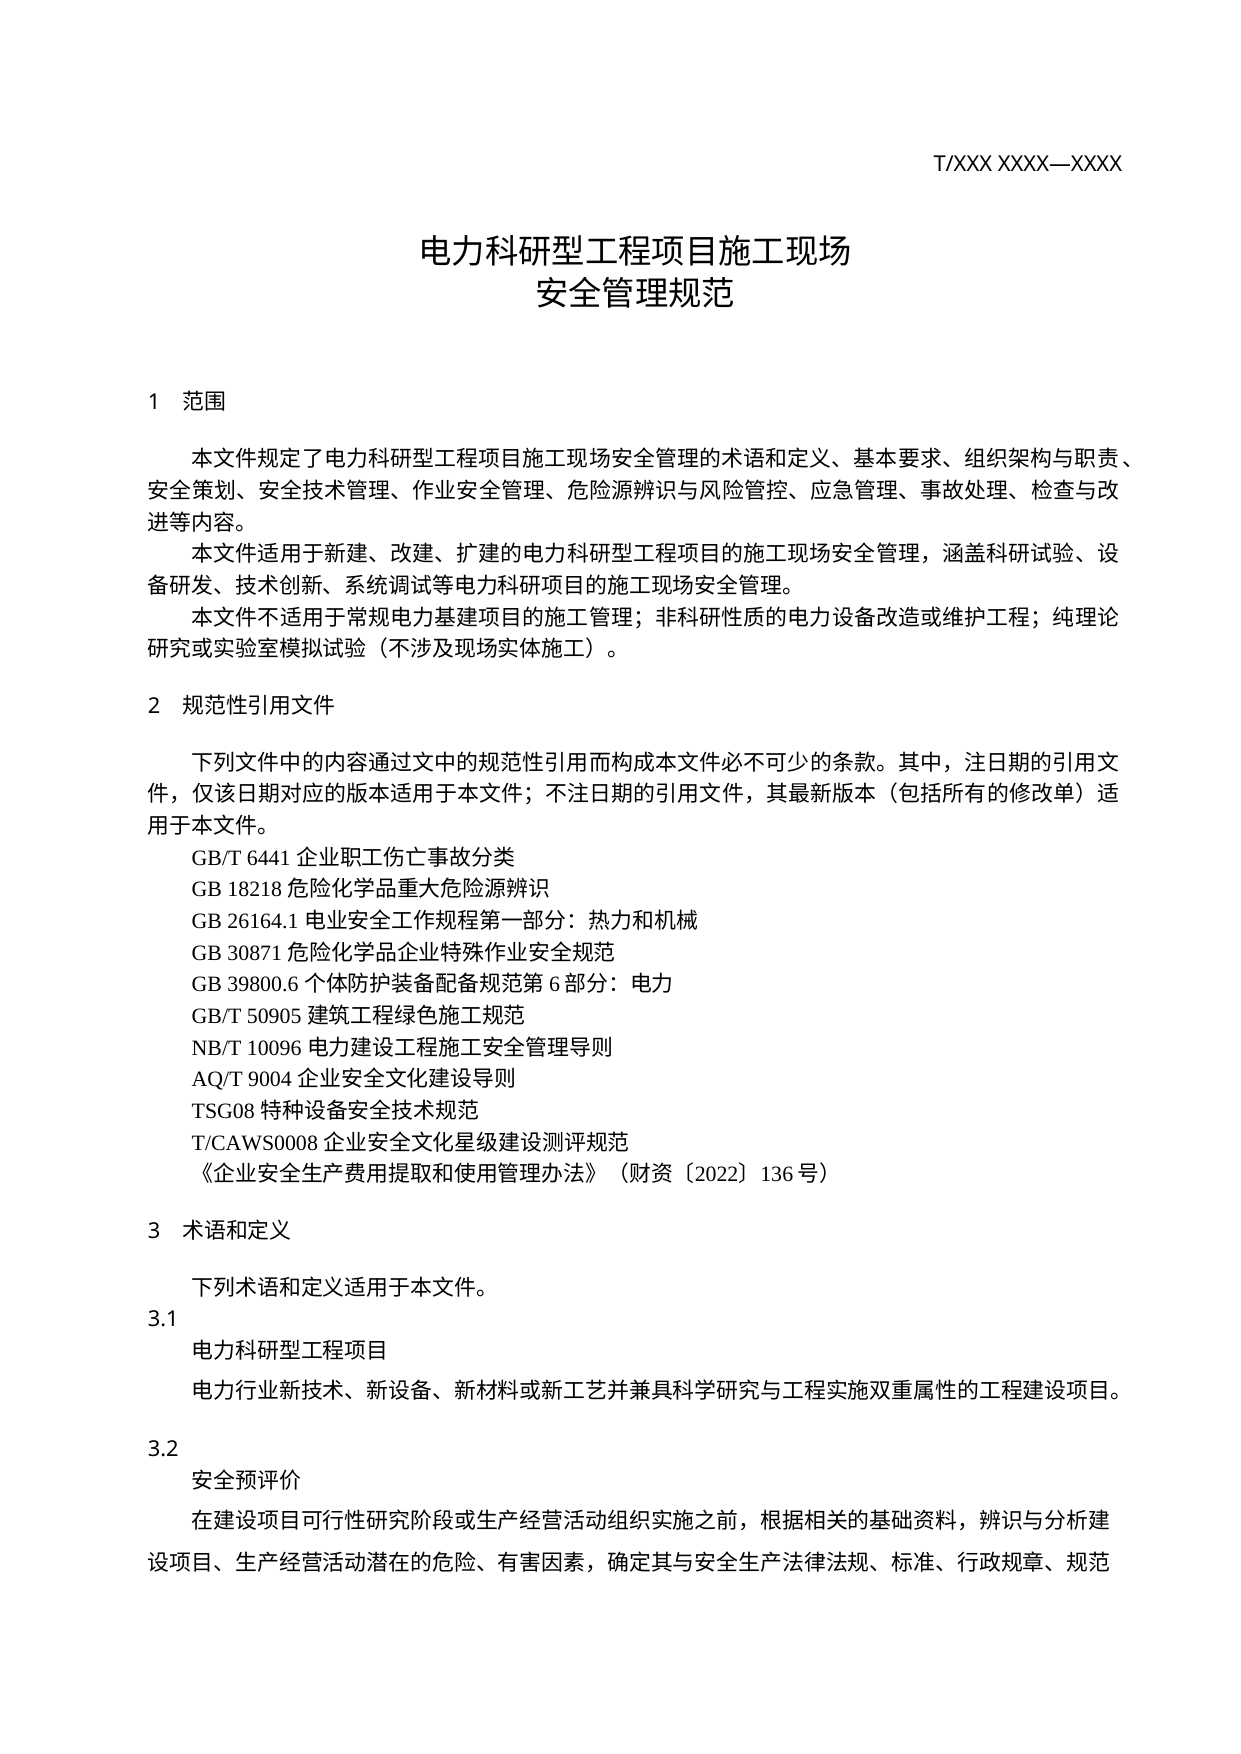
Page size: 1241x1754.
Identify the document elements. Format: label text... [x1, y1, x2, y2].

text 本文件不适用于常规电力基建项目的施工管理；非科研性质的电力设备改造或维护工程；纯理论研究或实验室模拟试验（不涉及现场实体施工）。 [148, 599, 1122, 663]
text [148, 1495, 1122, 1578]
text GB 26164.1 电业安全工作规程第一部分：热力和机械 [148, 903, 1122, 934]
text 本文件适用于新建、改建、扩建的电力科研型工程项目的施工现场安全管理，涵盖科研试验、设备研发、技术创新、系统调试等电力科研项目的施工现场安全管理。 [148, 536, 1122, 599]
text 安全预评价 [148, 1431, 1122, 1495]
text TSG08 特种设备安全技术规范 [148, 1093, 1122, 1124]
text NB/T 10096 电力建设工程施工安全管理导则 [148, 1029, 1122, 1061]
text 《企业安全生产费用提取和使用管理办法》（财资〔2022〕136号） [148, 1156, 1122, 1188]
text GB 30871 危险化学品企业特殊作业安全规范 [148, 934, 1122, 966]
text 电力行业新技术、新设备、新材料或新工艺并兼具科学研究与工程实施双重属性的工程建设项目。 [148, 1365, 1122, 1406]
text GB/T 6441 企业职工伤亡事故分类 [148, 839, 1122, 871]
text GB 39800.6 个体防护装备配备规范第6部分：电力 [148, 966, 1122, 998]
text 本文件规定了电力科研型工程项目施工现场安全管理的术语和定义、基本要求、组织架构与职责、安全策划、安全技术管理、作业安全管理、危险源辨识与风险管控、应急管理、事故处理、检查与改进等内容。 [148, 441, 1122, 536]
text 术语和定义 [148, 1213, 1122, 1245]
text GB 18218 危险化学品重大危险源辨识 [148, 871, 1122, 903]
text GB/T 50905 建筑工程绿色施工规范 [148, 998, 1122, 1029]
text 范围 [148, 384, 1122, 416]
text AQ/T 9004 企业安全文化建设导则 [148, 1061, 1122, 1093]
text 规范性引用文件 [148, 688, 1122, 719]
text 电力科研型工程项目 [148, 1301, 1122, 1365]
text T/CAWS0008 企业安全文化星级建设测评规范 [148, 1124, 1122, 1156]
